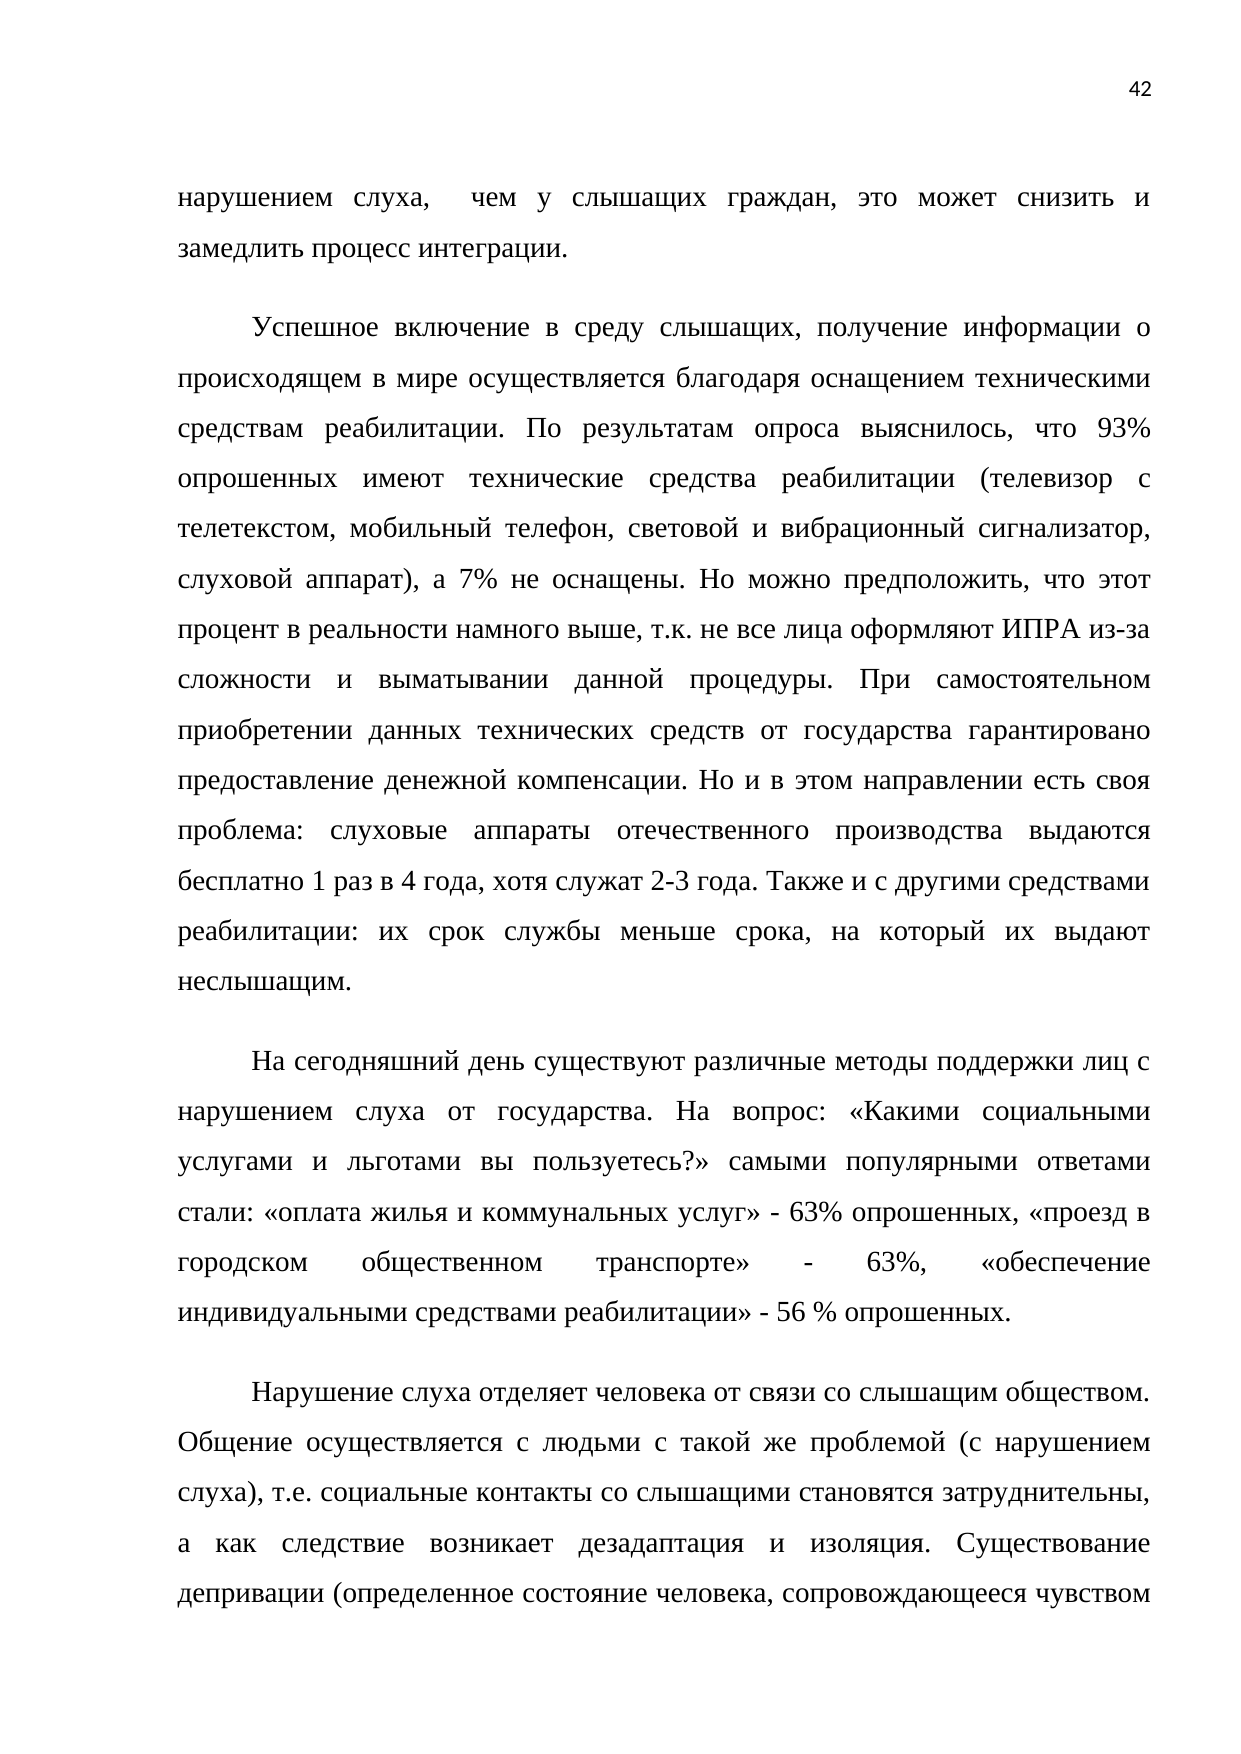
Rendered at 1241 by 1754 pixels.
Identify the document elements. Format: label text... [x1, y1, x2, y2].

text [177, 179, 1152, 263]
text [177, 1374, 1152, 1609]
text Успешное включение в среду слышащих, получение информации о происходящем в мире осуществляется благодаря оснащением техническими средствам реабилитации. По результатам опроса выяснилось, что 93% опрошенных имеют технические средства реабилитации (телевизор с телетекстом, мобильный телефон, световой и вибрационный сигнализатор, слуховой аппарат), а 7% не оснащены. Но можно предположить, что этот процент в реальности намного выше, т.к. не все лица оформляют ИПРА из-за сложности и выматывании данной процедуры. При самостоятельном приобретении данных технических средств от государства гарантировано предоставление денежной компенсации. Но и в этом направлении есть своя проблема: слуховые аппараты отечественного производства выдаются бесплатно 1 раз в 4 года, хотя служат 2-3 года. Также и с другими средствами реабилитации: их срок службы меньше срока, на который их выдают неслышащим. [177, 309, 1152, 997]
text На сегодняшний день существуют различные методы поддержки лиц с нарушением слуха от государства. На вопрос: «Какими социальными услугами и льготами вы пользуетесь?» самыми популярными ответами стали: «оплата жилья и коммунальных услуг» - 63% опрошенных, «проезд в городском общественном транспорте» - 63%, «обеспечение индивидуальными средствами реабилитации» - 56 % опрошенных. [177, 1043, 1152, 1328]
